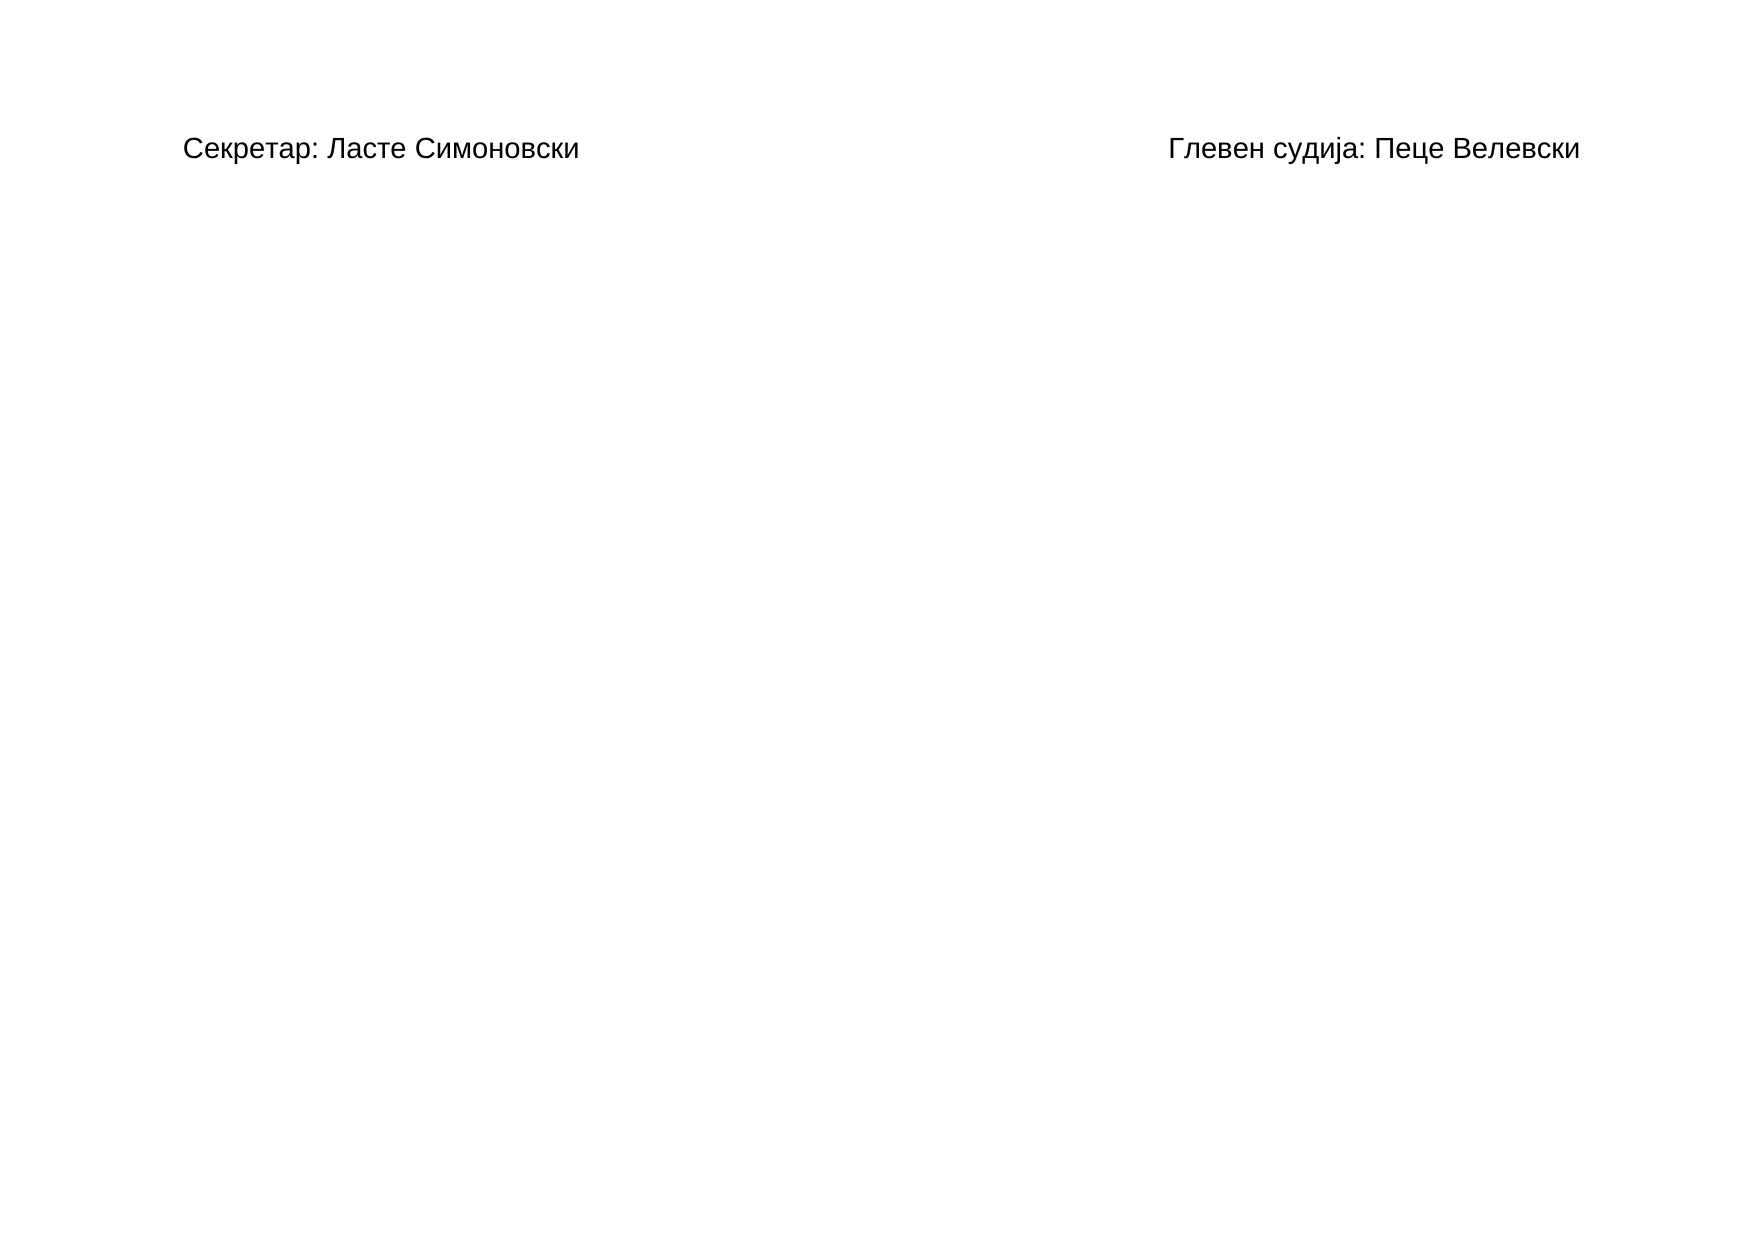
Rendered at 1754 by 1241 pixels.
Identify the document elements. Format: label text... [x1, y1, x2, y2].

text Секретар: Ласте Симоновски Глевен судија: Пеце Велевски [118, 131, 1636, 164]
